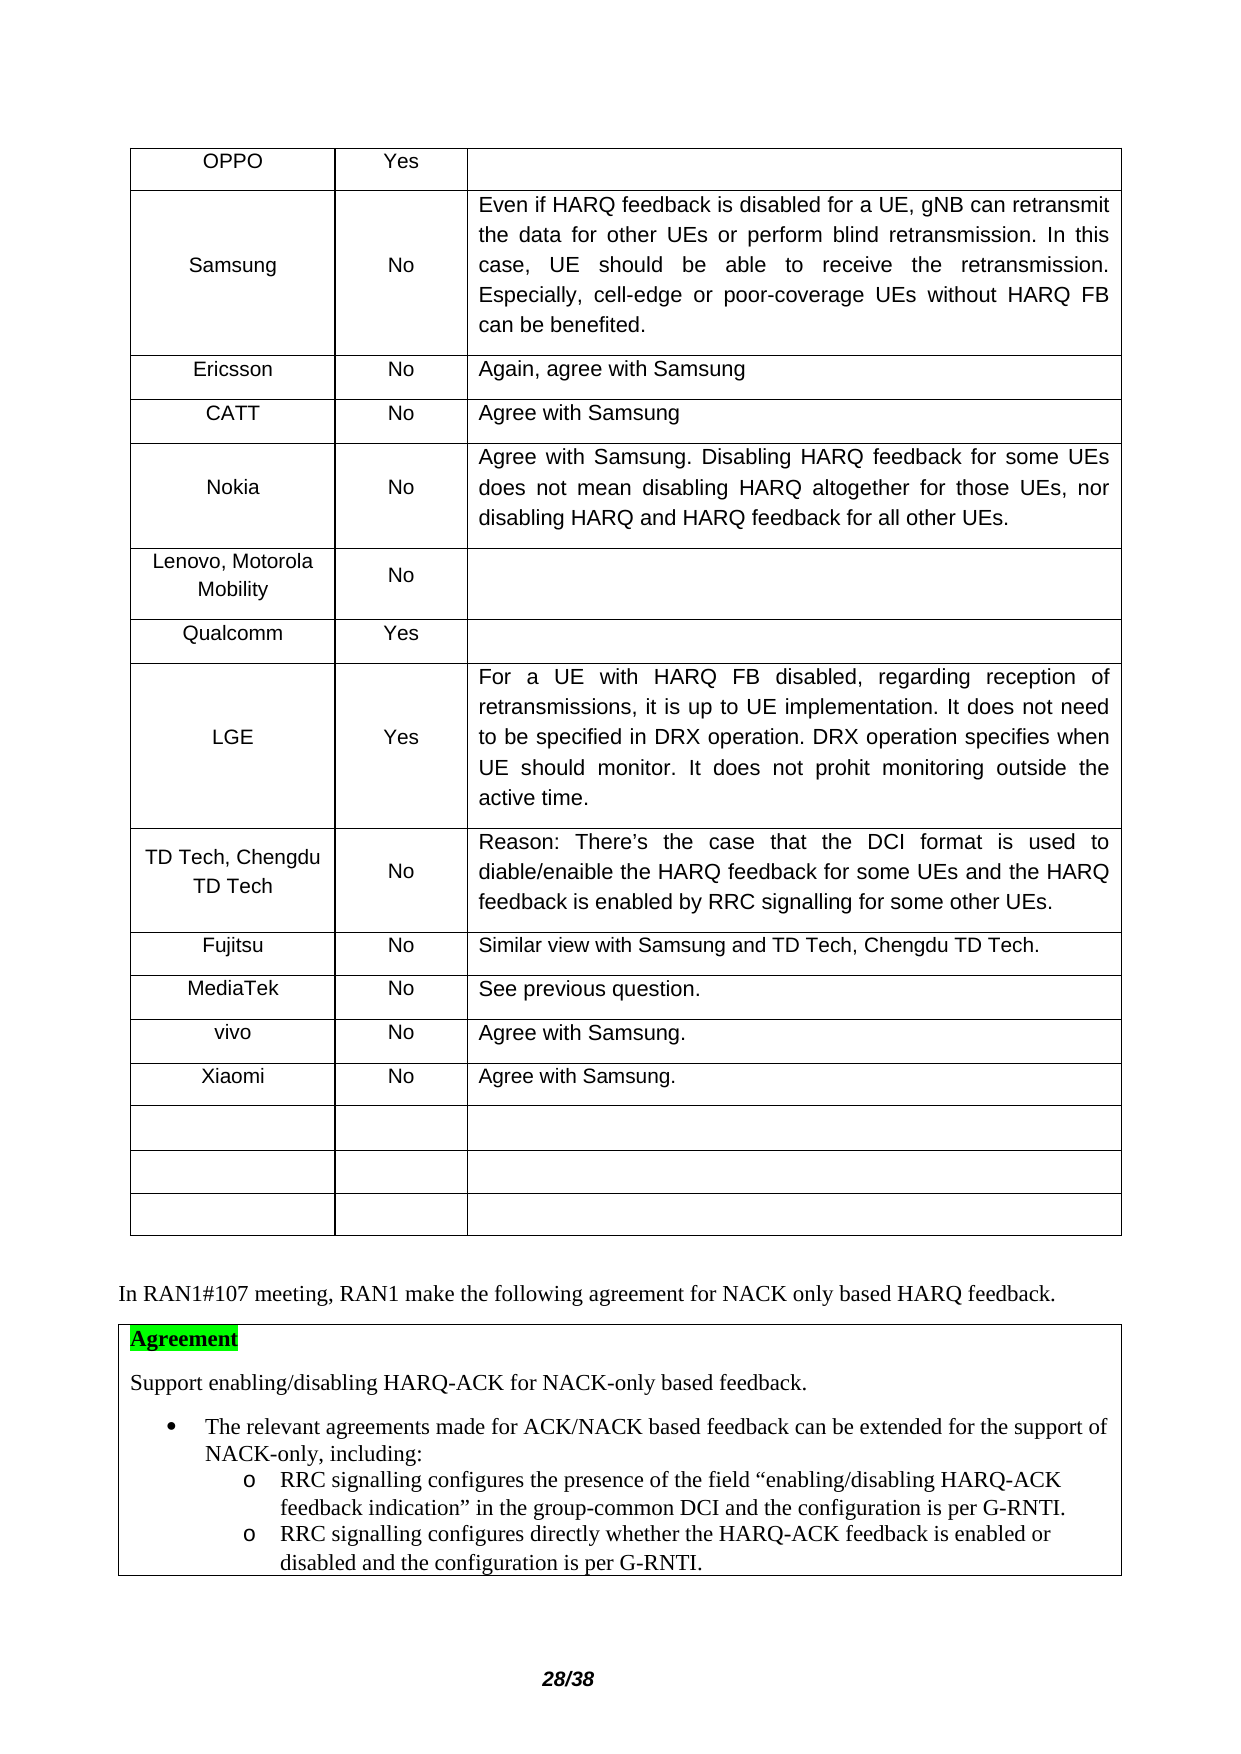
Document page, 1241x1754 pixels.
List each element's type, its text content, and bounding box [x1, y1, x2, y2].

table_cell No [336, 191, 467, 355]
table_cell Samsung [131, 191, 334, 355]
table_cell CATT [131, 400, 334, 443]
table_cell MediaTek [131, 976, 334, 1018]
table_cell Similar view with Samsung and TD Tech, Chengdu TD Tech. [468, 933, 1121, 974]
table_cell No [336, 1020, 467, 1062]
table_cell No [336, 400, 467, 443]
table_cell Qualcomm [131, 620, 334, 663]
table_cell [468, 549, 1121, 619]
table_cell Agree with Samsung. [468, 1020, 1121, 1062]
table_cell No [336, 1064, 467, 1105]
table_cell [131, 1151, 334, 1193]
table_cell [468, 1194, 1121, 1235]
table_cell Again, agree with Samsung [468, 356, 1121, 399]
table_cell Yes [336, 664, 467, 827]
table_cell Agree with Samsung [468, 400, 1121, 443]
table_cell Ericsson [131, 356, 334, 399]
table_cell [468, 1151, 1121, 1193]
table_cell [468, 149, 1121, 190]
table_cell [131, 1194, 334, 1235]
table_cell [468, 620, 1121, 663]
table_cell Reason: There’s the case that the DCI format is used to diable/enaible the HARQ feedback for some UEs and the HARQ feedback is enabled by RRC signalling for some other UEs. [468, 829, 1121, 932]
text In RAN1#107 meeting, RAN1 make the following agreement for NACK only based HARQ feedback. [118, 1280, 1122, 1306]
table_cell [468, 1106, 1121, 1150]
table_header Agreement Support enabling/disabling HARQ-ACK for NACK-only based feedback. The relevant agreements made for ACK/NACK based feedback can be extended for the support of NACK-only, including: RRC signalling configures the presence of the field “enabling/disabling HARQ-ACK feedback indication” in the group-common DCI and the configuration is per G-RNTI. RRC signalling configures directly whether the HARQ-ACK feedback is enabled or disabled and the configuration is per G-RNTI. [119, 1325, 1121, 1575]
table_cell Yes [336, 149, 467, 190]
table_cell Lenovo, Motorola Mobility [131, 549, 334, 619]
table_cell No [336, 829, 467, 932]
table_cell OPPO [131, 149, 334, 190]
table_cell Xiaomi [131, 1064, 334, 1105]
table_cell No [336, 444, 467, 547]
table_cell No [336, 356, 467, 399]
table_cell Nokia [131, 444, 334, 547]
table_cell Even if HARQ feedback is disabled for a UE, gNB can retransmit the data for other UEs or perform blind retransmission. In this case, UE should be able to receive the retransmission. Especially, cell-edge or poor-coverage UEs without HARQ FB can be benefited. [468, 191, 1121, 355]
table_cell [336, 1151, 467, 1193]
table_cell Agree with Samsung. [468, 1064, 1121, 1105]
table_cell TD Tech, Chengdu TD Tech [131, 829, 334, 932]
table_cell [336, 1194, 467, 1235]
table_cell vivo [131, 1020, 334, 1062]
table_cell [131, 1106, 334, 1150]
table_cell For a UE with HARQ FB disabled, regarding reception of retransmissions, it is up to UE implementation. It does not need to be specified in DRX operation. DRX operation specifies when UE should monitor. It does not prohit monitoring outside the active time. [468, 664, 1121, 827]
table_cell LGE [131, 664, 334, 827]
table_cell Agree with Samsung. Disabling HARQ feedback for some UEs does not mean disabling HARQ altogether for those UEs, nor disabling HARQ and HARQ feedback for all other UEs. [468, 444, 1121, 547]
table_cell See previous question. [468, 976, 1121, 1018]
table_cell Fujitsu [131, 933, 334, 974]
table_cell No [336, 976, 467, 1018]
table_cell Yes [336, 620, 467, 663]
table_cell [336, 1106, 467, 1150]
table_cell No [336, 933, 467, 974]
table_cell No [336, 549, 467, 619]
